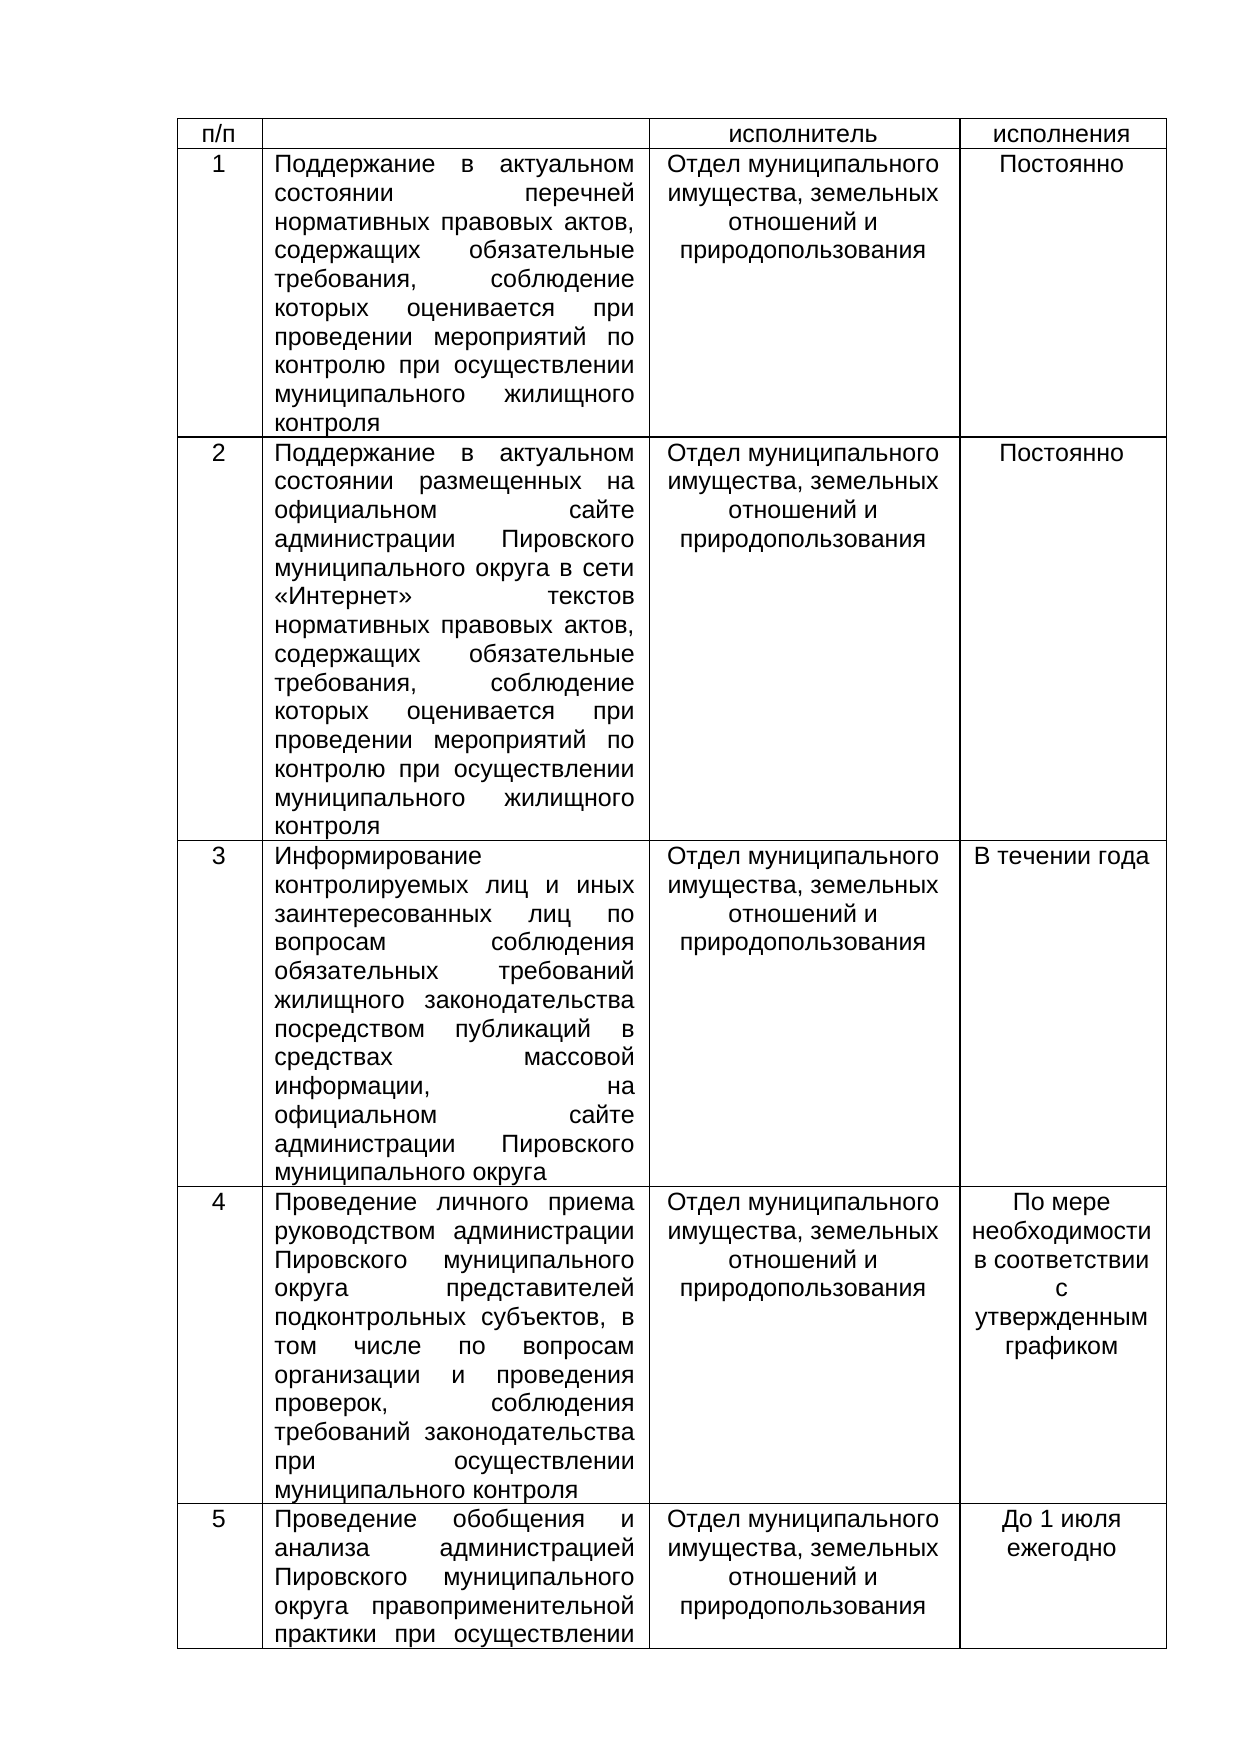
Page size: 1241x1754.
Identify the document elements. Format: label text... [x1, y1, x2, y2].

table_cell В течении года [961, 841, 1166, 1186]
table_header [263, 119, 649, 148]
table_cell 1 [178, 149, 262, 436]
table_cell До 1 июля ежегодно [961, 1504, 1166, 1648]
table_cell Информирование контролируемых лиц и иных заинтересованных лиц по вопросам соблюдения обязательных требований жилищного законодательства посредством публикаций в средствах массовой информации, на официальном сайте администрации Пировского муниципального округа [263, 841, 649, 1186]
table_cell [650, 1504, 959, 1648]
table_cell Отдел муниципального имущества, земельных отношений и природопользования [650, 438, 959, 840]
table_cell 2 [178, 438, 262, 840]
table_cell Поддержание в актуальном состоянии перечней нормативных правовых актов, содержащих обязательные требования, соблюдение которых оценивается при проведении мероприятий по контролю при осуществлении муниципального жилищного контроля [263, 149, 649, 436]
table_cell 4 [178, 1187, 262, 1503]
table_cell 5 [178, 1504, 262, 1648]
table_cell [263, 1504, 649, 1648]
table_cell Отдел муниципального имущества, земельных отношений и природопользования [650, 149, 959, 436]
table_cell Отдел муниципального имущества, земельных отношений и природопользования [650, 1187, 959, 1503]
table_cell Отдел муниципального имущества, земельных отношений и природопользования [650, 841, 959, 1186]
table_header № п/п [178, 119, 262, 148]
table_cell Постоянно [961, 149, 1166, 436]
table_cell Постоянно [961, 438, 1166, 840]
table_cell 3 [178, 841, 262, 1186]
table_cell Поддержание в актуальном состоянии размещенных на официальном сайте администрации Пировского муниципального округа в сети «Интернет» текстов нормативных правовых актов, содержащих обязательные требования, соблюдение которых оценивается при проведении мероприятий по контролю при осуществлении муниципального жилищного контроля [263, 438, 649, 840]
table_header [650, 119, 959, 148]
table_cell Проведение личного приема руководством администрации Пировского муниципального округа представителей подконтрольных субъектов, в том числе по вопросам организации и проведения проверок, соблюдения требований законодательства при осуществлении муниципального контроля [263, 1187, 649, 1503]
table_header Срок исполнения [961, 119, 1166, 148]
table_cell По мере необходимости в соответствии с утвержденным графиком [961, 1187, 1166, 1503]
